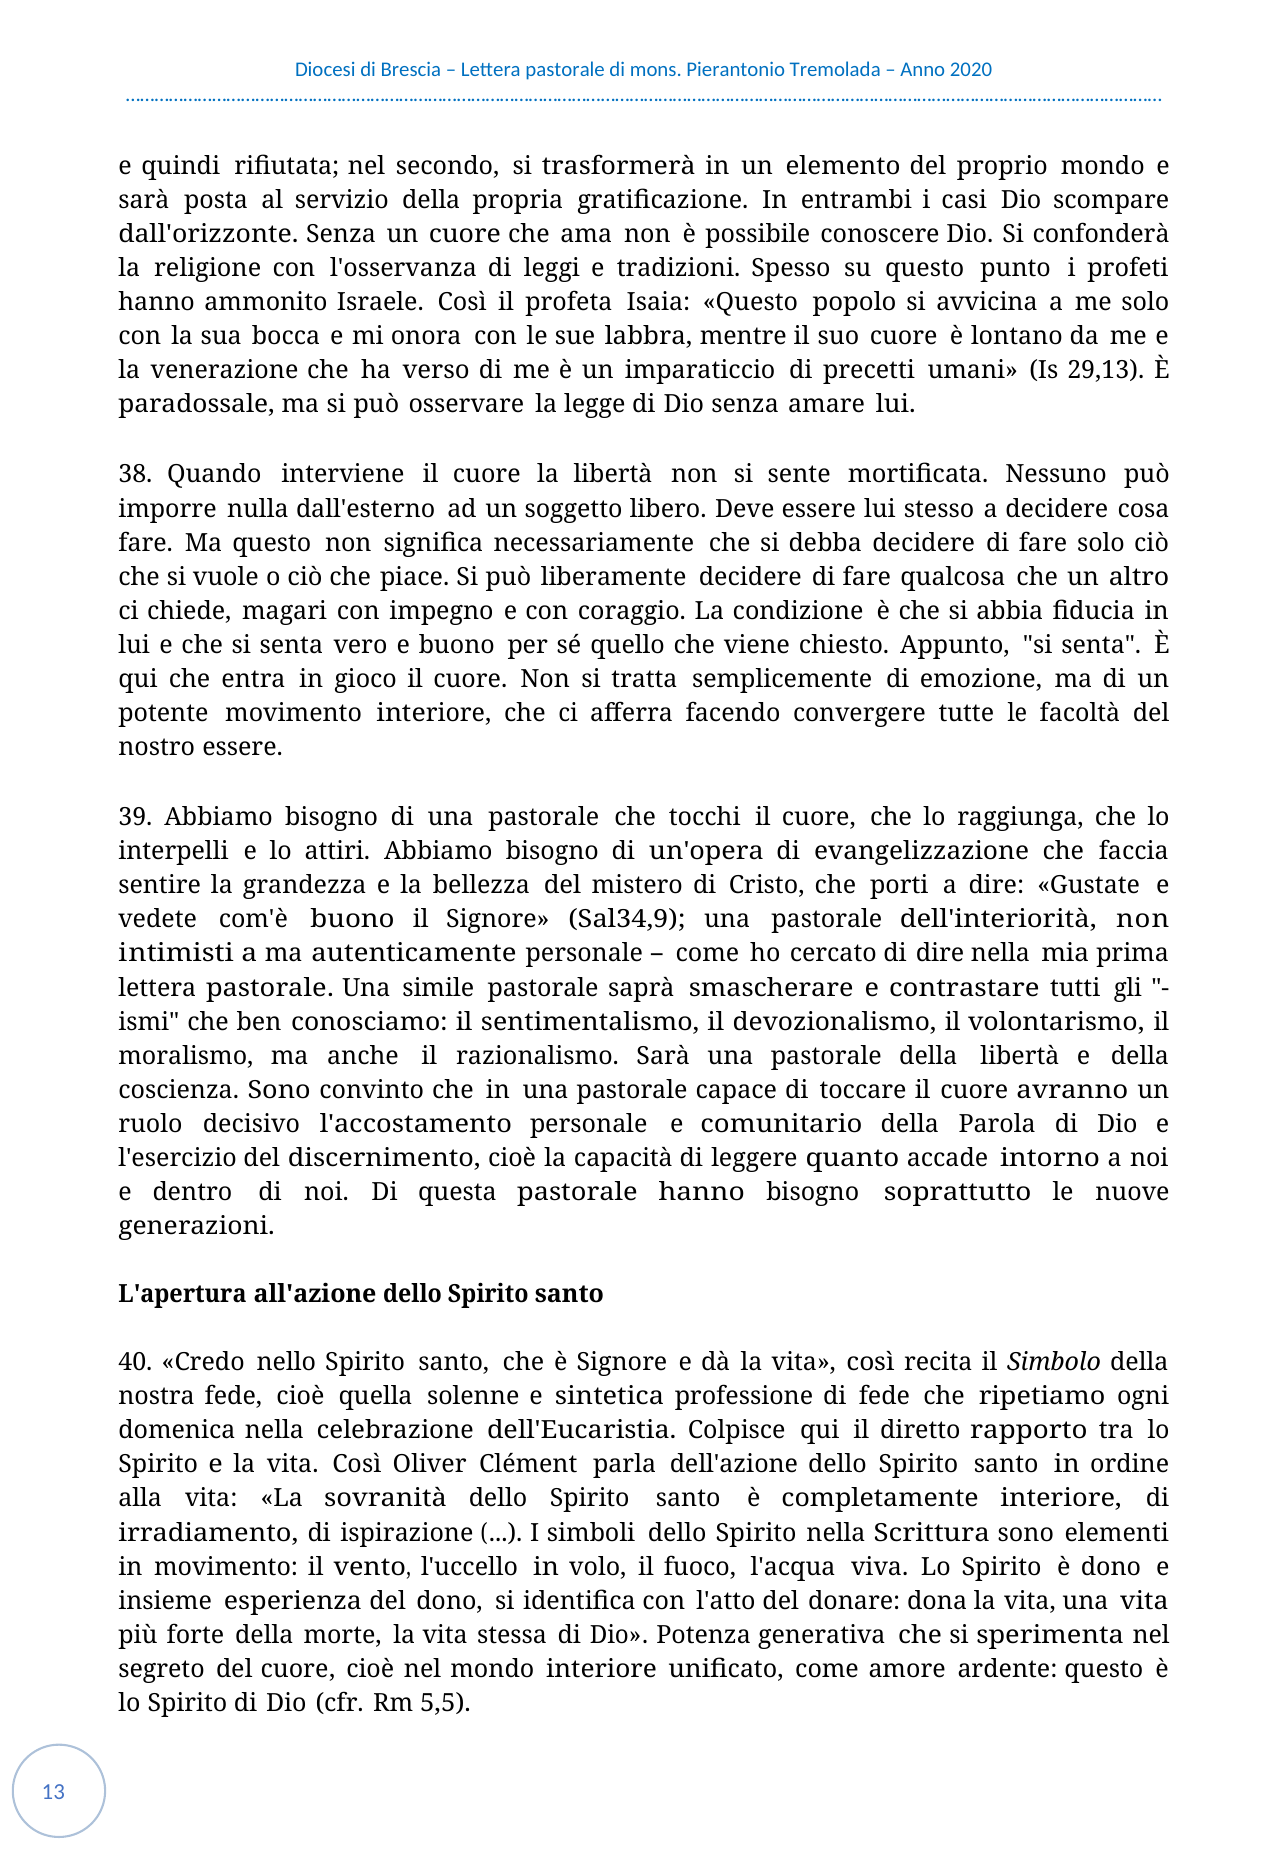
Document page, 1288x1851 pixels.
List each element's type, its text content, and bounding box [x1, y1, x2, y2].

text 38. Quando interviene il cuore la libertà non si sente mortificata. Nessuno può imporre nulla dall'esterno ad un soggetto libero. Deve essere lui stesso a decidere cosa fare. Ma questo non significa necessariamente che si debba decidere di fare solo ciò che si vuole o ciò che piace. Si può liberamente decidere di fare qualcosa che un altro ci chiede, magari con impegno e con coraggio. La condizione è che si abbia fiducia in lui e che si senta vero e buono per sé quello che viene chiesto. Appunto, "si senta". È qui che entra in gioco il cuore. Non si tratta semplicemente di emozione, ma di un potente movimento interiore, che ci afferra facendo convergere tutte le facoltà del nostro essere. [118, 456, 1169, 763]
text 40. «Credo nello Spirito santo, che è Signore e dà la vita», così recita il Simbolo della nostra fede, cioè quella solenne e sintetica professione di fede che ripetiamo ogni domenica nella celebrazione dell'Eucaristia. Colpisce qui il diretto rapporto tra lo Spirito e la vita. Così Oliver Clément parla dell'azione dello Spirito santo in ordine alla vita: «La sovranità dello Spirito santo è completamente interiore, di irradiamento, di ispirazione (...). I simboli dello Spirito nella Scrittura sono elementi in movimento: il vento, l'uccello in volo, il fuoco, l'acqua viva. Lo Spirito è dono e insieme esperienza del dono, si identifica con l'atto del donare: dona la vita, una vita più forte della morte, la vita stessa di Dio». Potenza generativa che si sperimenta nel segreto del cuore, cioè nel mondo interiore unificato, come amore ardente: questo è lo Spirito di Dio (cfr. Rm 5,5). [118, 1344, 1169, 1718]
text L'apertura all'azione dello Spirito santo [118, 1276, 1169, 1310]
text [118, 148, 1169, 420]
text 39. Abbiamo bisogno di una pastorale che tocchi il cuore, che lo raggiunga, che lo interpelli e lo attiri. Abbiamo bisogno di un'opera di evangelizzazione che faccia sentire la grandezza e la bellezza del mistero di Cristo, che porti a dire: «Gustate e vedete com'è buono il Signore» (Sal34,9); una pastorale dell'interiorità, non intimisti a ma autenticamente personale - come ho cercato di dire nella mia prima lettera pastorale. Una simile pastorale saprà smascherare e contrastare tutti gli "-ismi" che ben conosciamo: il sentimentalismo, il devozionalismo, il volontarismo, il moralismo, ma anche il razionalismo. Sarà una pastorale della libertà e della coscienza. Sono convinto che in una pastorale capace di toccare il cuore avranno un ruolo decisivo l'accostamento personale e comunitario della Parola di Dio e l'esercizio del discernimento, cioè la capacità di leggere quanto accade intorno a noi e dentro di noi. Di questa pastorale hanno bisogno soprattutto le nuove generazioni. [118, 799, 1169, 1242]
